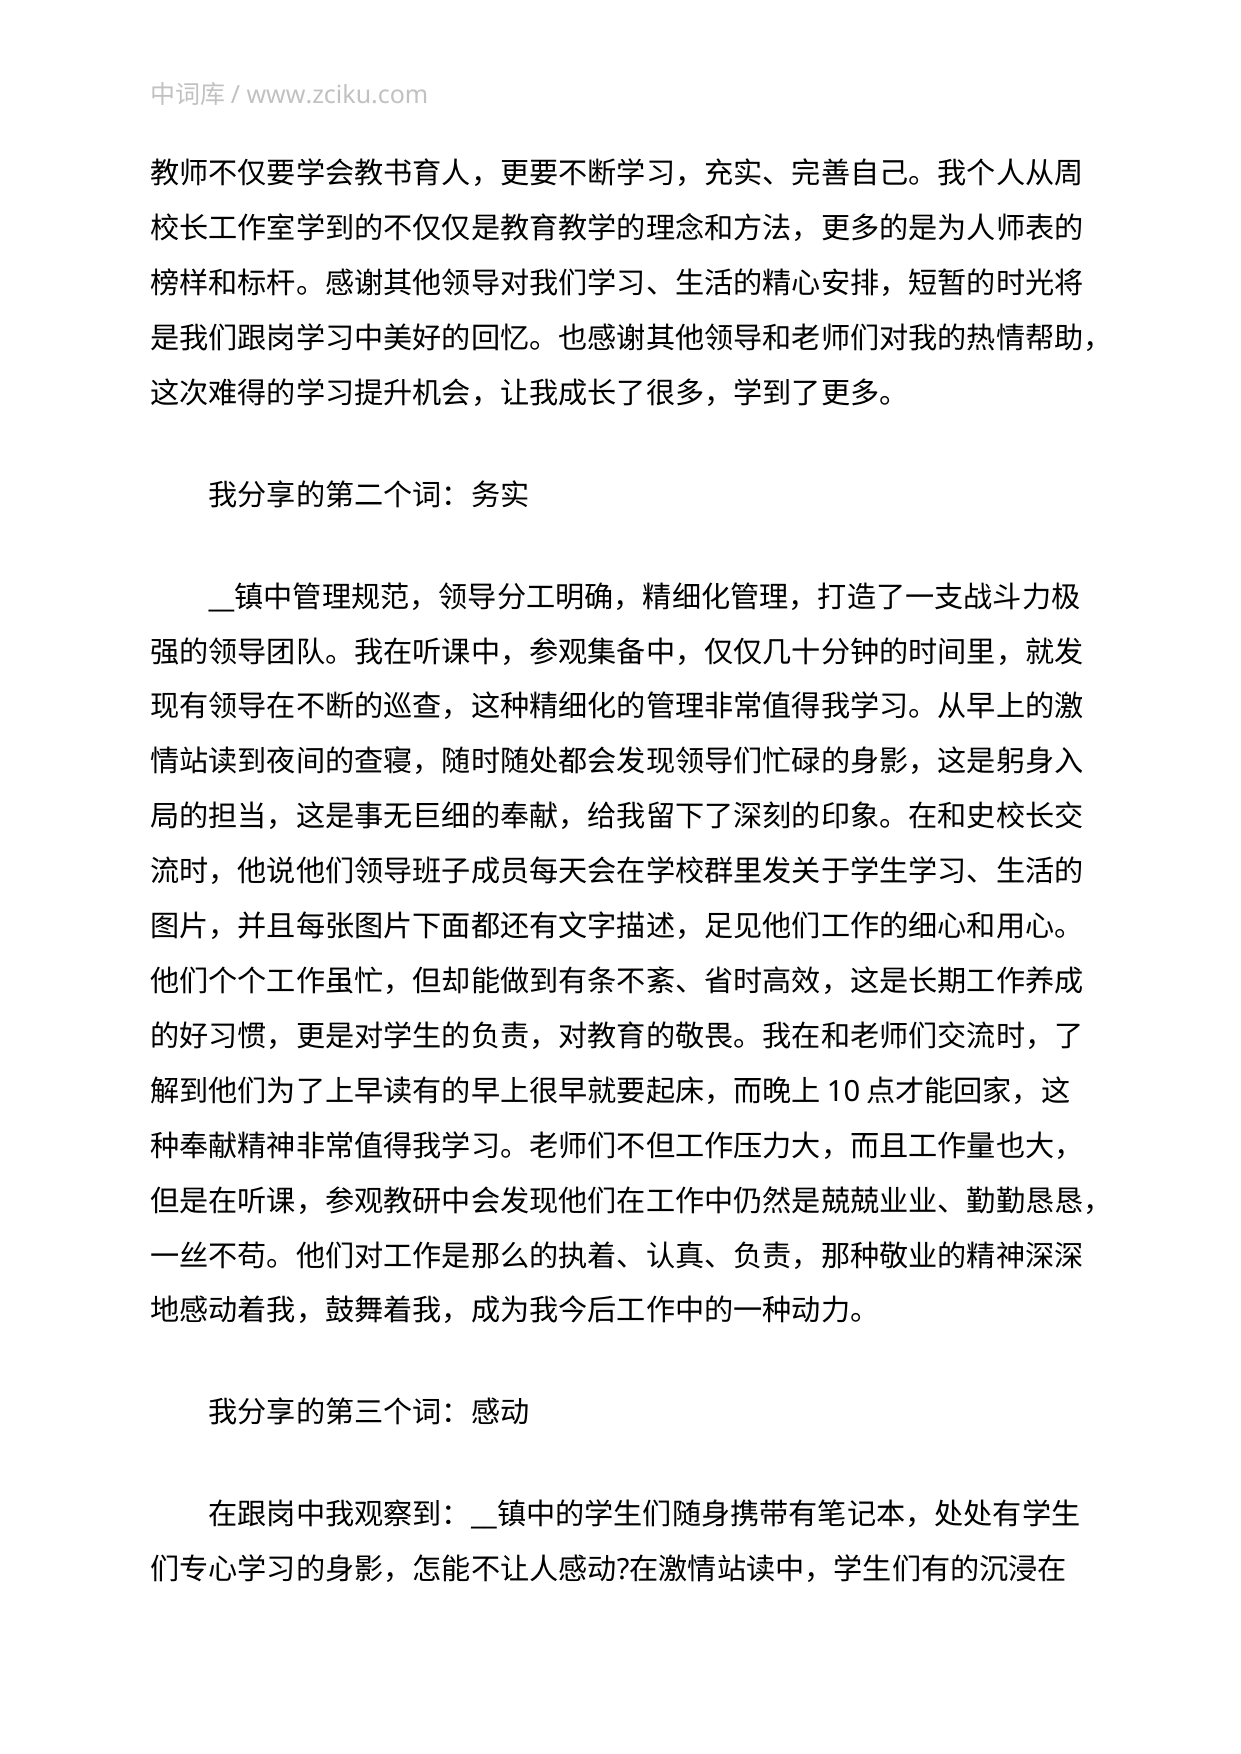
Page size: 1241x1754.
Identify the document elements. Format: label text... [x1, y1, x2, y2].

text __镇中管理规范，领导分工明确，精细化管理，打造了一支战斗力极强的领导团队。我在听课中，参观集备中，仅仅几十分钟的时间里，就发现有领导在不断的巡查，这种精细化的管理非常值得我学习。从早上的激情站读到夜间的查寝，随时随处都会发现领导们忙碌的身影，这是躬身入局的担当，这是事无巨细的奉献，给我留下了深刻的印象。在和史校长交流时，他说他们领导班子成员每天会在学校群里发关于学生学习、生活的图片，并且每张图片下面都还有文字描述，足见他们工作的细心和用心。他们个个工作虽忙，但却能做到有条不紊、省时高效，这是长期工作养成的好习惯，更是对学生的负责，对教育的敬畏。我在和老师们交流时，了解到他们为了上早读有的早上很早就要起床，而晚上10点才能回家，这种奉献精神非常值得我学习。老师们不但工作压力大，而且工作量也大，但是在听课，参观教研中会发现他们在工作中仍然是兢兢业业、勤勤恳恳，一丝不苟。他们对工作是那么的执着、认真、负责，那种敬业的精神深深地感动着我，鼓舞着我，成为我今后工作中的一种动力。 [150, 573, 1090, 1329]
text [150, 1491, 1090, 1588]
text 我分享的第二个词：务实 [150, 471, 1090, 514]
text 我分享的第三个词：感动 [150, 1389, 1090, 1431]
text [150, 150, 1090, 412]
